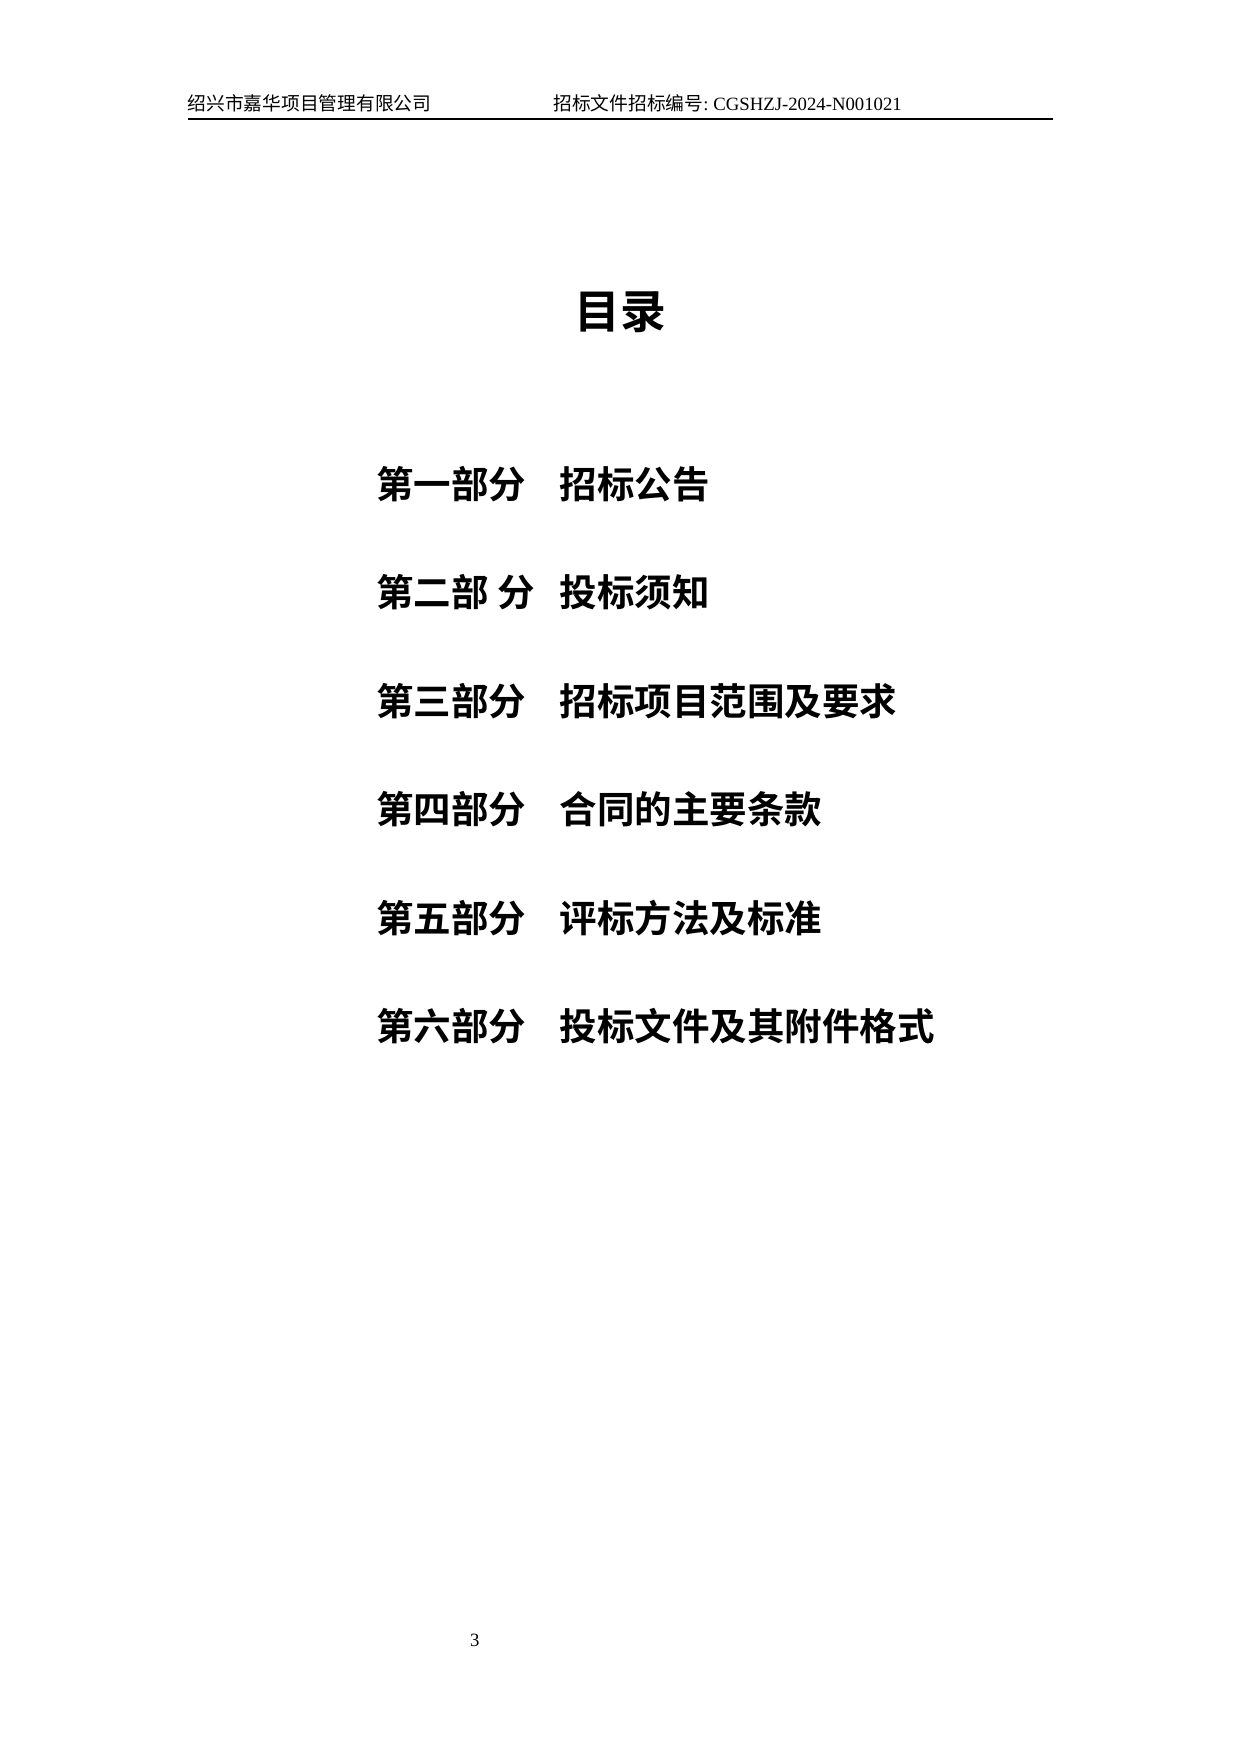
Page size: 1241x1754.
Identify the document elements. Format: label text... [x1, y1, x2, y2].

text 第三部分 招标项目范围及要求 [187, 672, 1053, 726]
text 第一部分 招标公告 [187, 454, 1053, 509]
text 第二部 分 投标须知 [187, 563, 1053, 617]
text 目录 [187, 259, 1053, 357]
text 第四部分 合同的主要条款 [187, 780, 1053, 834]
text 第五部分 评标方法及标准 [187, 889, 1053, 943]
text 第六部分 投标文件及其附件格式 [187, 997, 1053, 1051]
